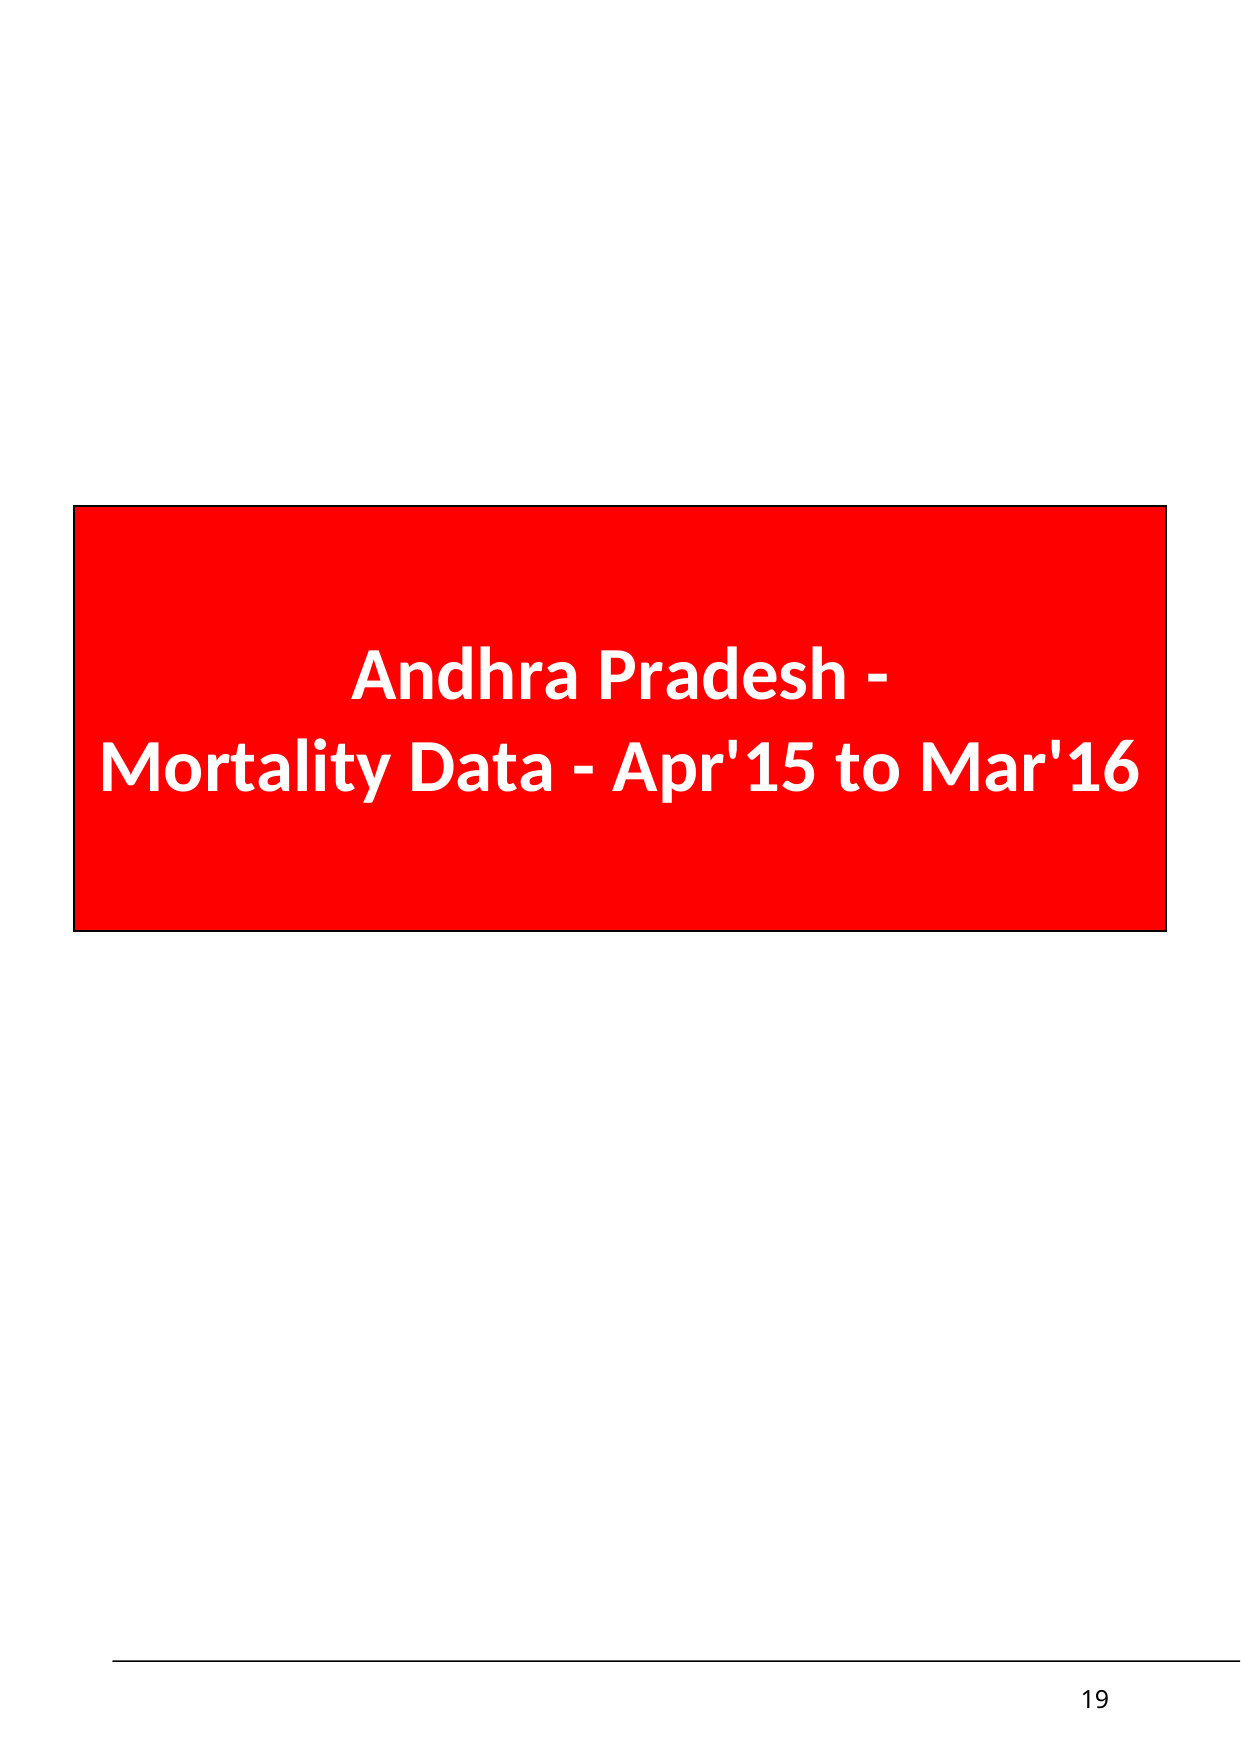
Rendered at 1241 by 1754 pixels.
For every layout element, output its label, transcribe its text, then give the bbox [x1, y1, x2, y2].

table_header Andhra Pradesh - Mortality Data - Apr'15 to Mar'16 [75, 507, 1165, 930]
